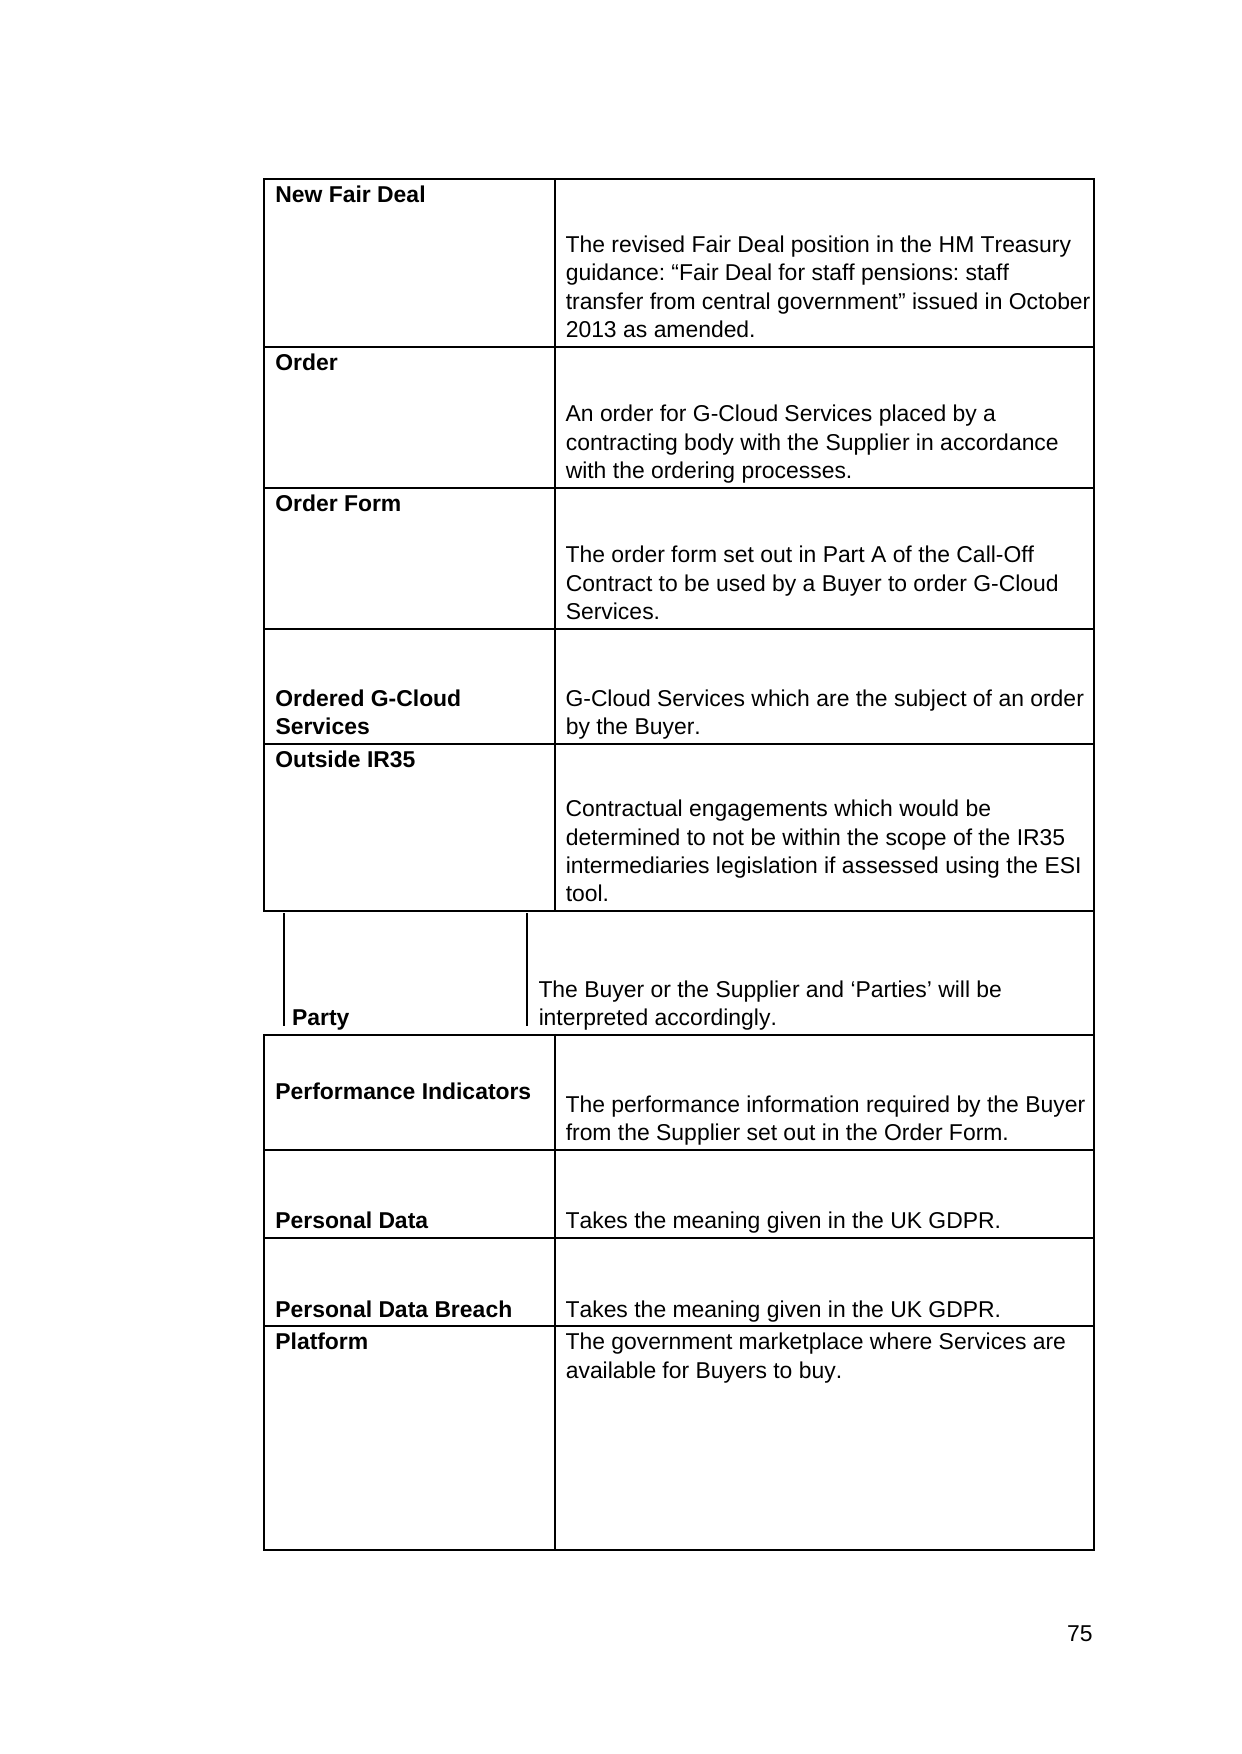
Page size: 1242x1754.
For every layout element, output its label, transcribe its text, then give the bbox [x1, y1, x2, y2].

table_cell [531, 348, 554, 487]
table_cell Performance Indicators [265, 1036, 554, 1149]
table_cell [531, 489, 554, 628]
table_cell Personal Data Breach [265, 1239, 554, 1325]
table_header The revised Fair Deal position in the HM Treasury guidance: “Fair Deal for staff pensions: staff transfer from central government” issued in October 2013 as amended. [556, 180, 1093, 346]
table_cell Order [265, 348, 531, 487]
table_cell The Buyer or the Supplier and ‘Parties’ will be interpreted accordingly. [531, 912, 1093, 1034]
table_cell Takes the meaning given in the UK GDPR. [556, 1151, 1093, 1237]
table_cell Contractual engagements which would be determined to not be within the scope of the IR35 intermediaries legislation if assessed using the ESI tool. [556, 745, 1093, 910]
table_cell Platform [265, 1327, 554, 1549]
table_cell The performance information required by the Buyer from the Supplier set out in the Order Form. [556, 1036, 1093, 1149]
table_header New Fair Deal [265, 180, 531, 346]
table_cell The order form set out in Part A of the Call-Off Contract to be used by a Buyer to order G-Cloud Services. [556, 489, 1093, 628]
table_cell Outside IR35 [265, 745, 531, 910]
table_cell G-Cloud Services which are the subject of an order by the Buyer. [556, 630, 1093, 742]
table_cell Takes the meaning given in the UK GDPR. [556, 1239, 1093, 1325]
table_cell Personal Data [265, 1151, 554, 1237]
table_cell An order for G-Cloud Services placed by a contracting body with the Supplier in accordance with the ordering processes. [556, 348, 1093, 487]
table_cell Ordered G-Cloud Services [265, 630, 531, 742]
table_header [531, 180, 554, 346]
table_cell The government marketplace where Services are available for Buyers to buy. [556, 1327, 1093, 1549]
table_cell Order Form [265, 489, 531, 628]
table_cell [531, 745, 554, 910]
table_cell Party [264, 912, 531, 1034]
table_cell [531, 630, 554, 742]
